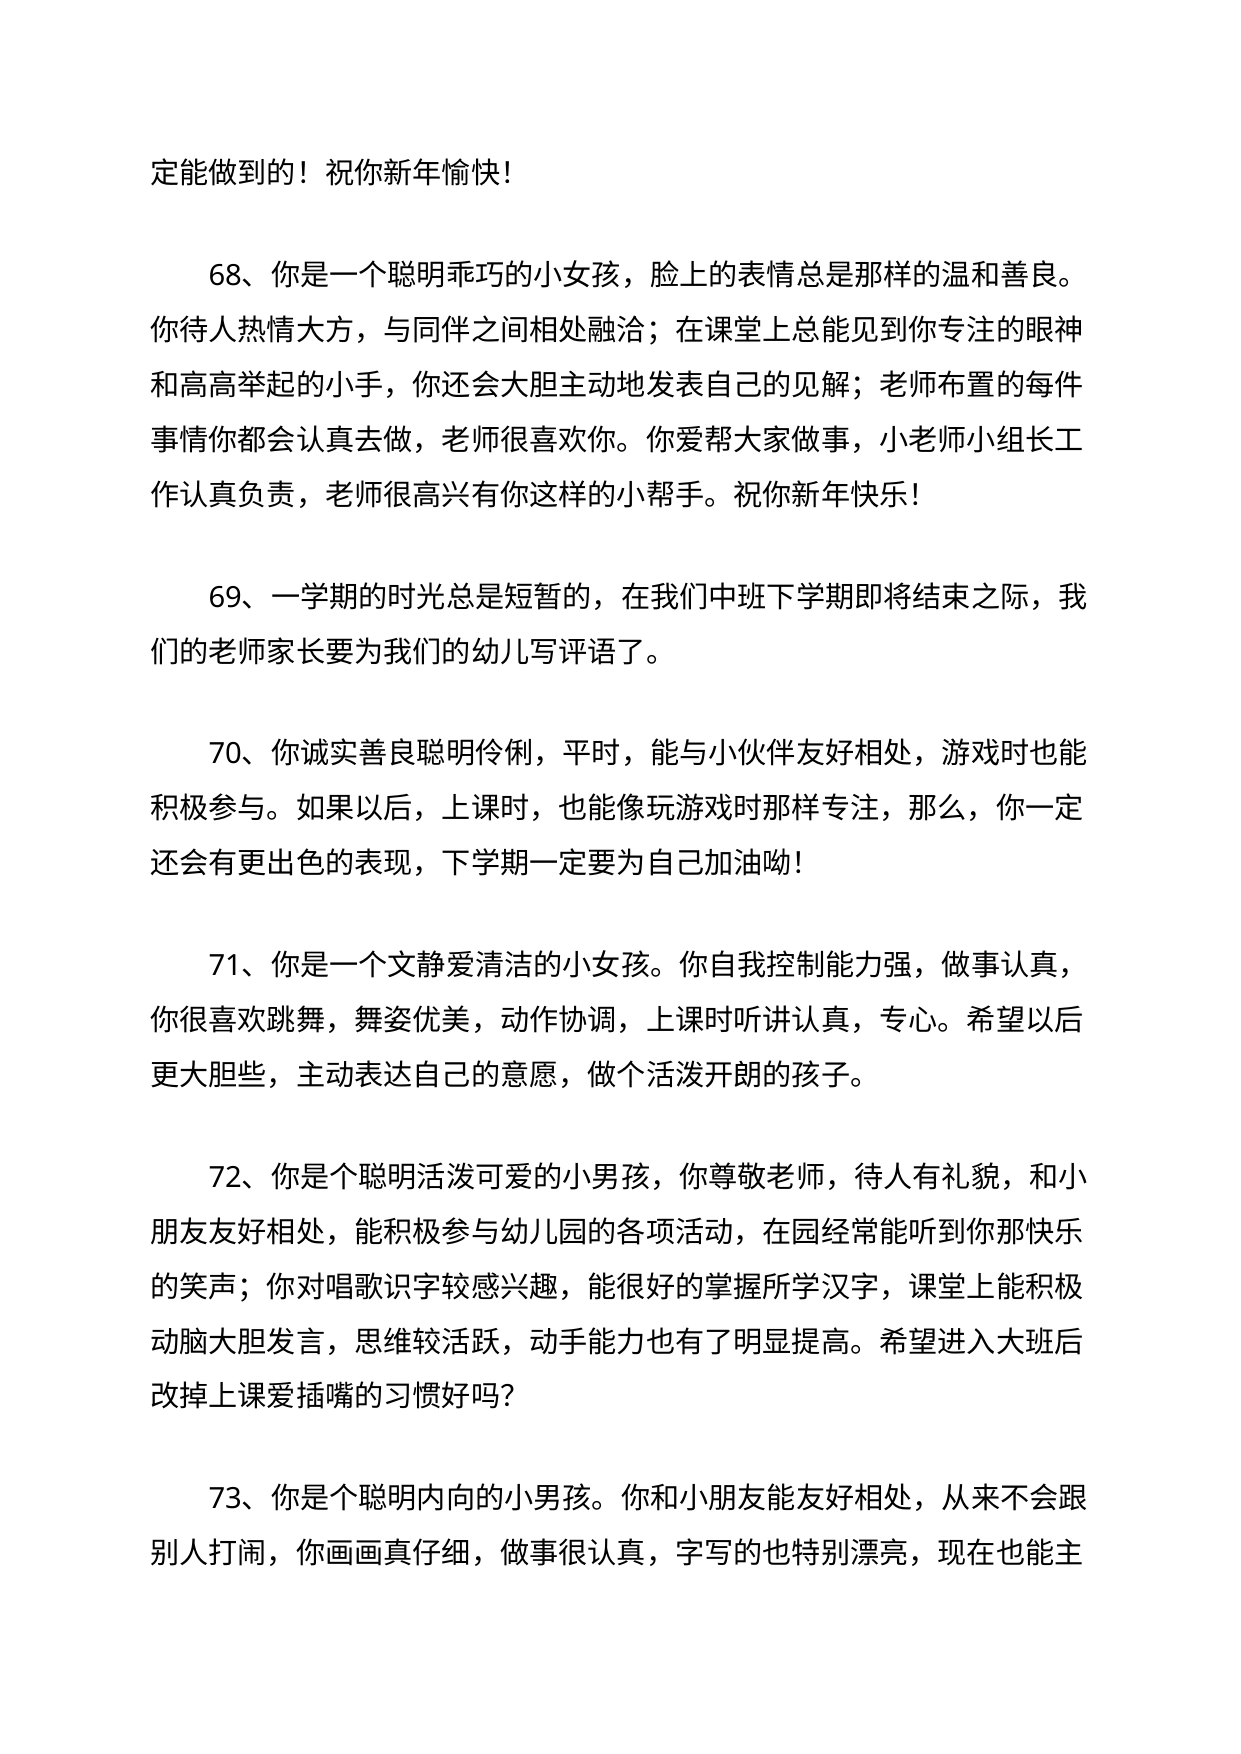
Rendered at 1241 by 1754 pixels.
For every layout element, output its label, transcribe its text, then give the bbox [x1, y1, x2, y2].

text 68、你是一个聪明乖巧的小女孩，脸上的表情总是那样的温和善良。你待人热情大方，与同伴之间相处融洽；在课堂上总能见到你专注的眼神和高高举起的小手，你还会大胆主动地发表自己的见解；老师布置的每件事情你都会认真去做，老师很喜欢你。你爱帮大家做事，小老师小组长工作认真负责，老师很高兴有你这样的小帮手。祝你新年快乐！ [150, 252, 1090, 514]
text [150, 1475, 1090, 1572]
text 71、你是一个文静爱清洁的小女孩。你自我控制能力强，做事认真，你很喜欢跳舞，舞姿优美，动作协调，上课时听讲认真，专心。希望以后更大胆些，主动表达自己的意愿，做个活泼开朗的孩子。 [150, 942, 1090, 1094]
text 70、你诚实善良聪明伶俐，平时，能与小伙伴友好相处，游戏时也能积极参与。如果以后，上课时，也能像玩游戏时那样专注，那么，你一定还会有更出色的表现，下学期一定要为自己加油呦！ [150, 730, 1090, 882]
text 69、一学期的时光总是短暂的，在我们中班下学期即将结束之际，我们的老师家长要为我们的幼儿写评语了。 [150, 573, 1090, 671]
text 72、你是个聪明活泼可爱的小男孩，你尊敬老师，待人有礼貌，和小朋友友好相处，能积极参与幼儿园的各项活动，在园经常能听到你那快乐的笑声；你对唱歌识字较感兴趣，能很好的掌握所学汉字，课堂上能积极动脑大胆发言，思维较活跃，动手能力也有了明显提高。希望进入大班后改掉上课爱插嘴的习惯好吗？ [150, 1153, 1090, 1415]
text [150, 150, 1090, 192]
